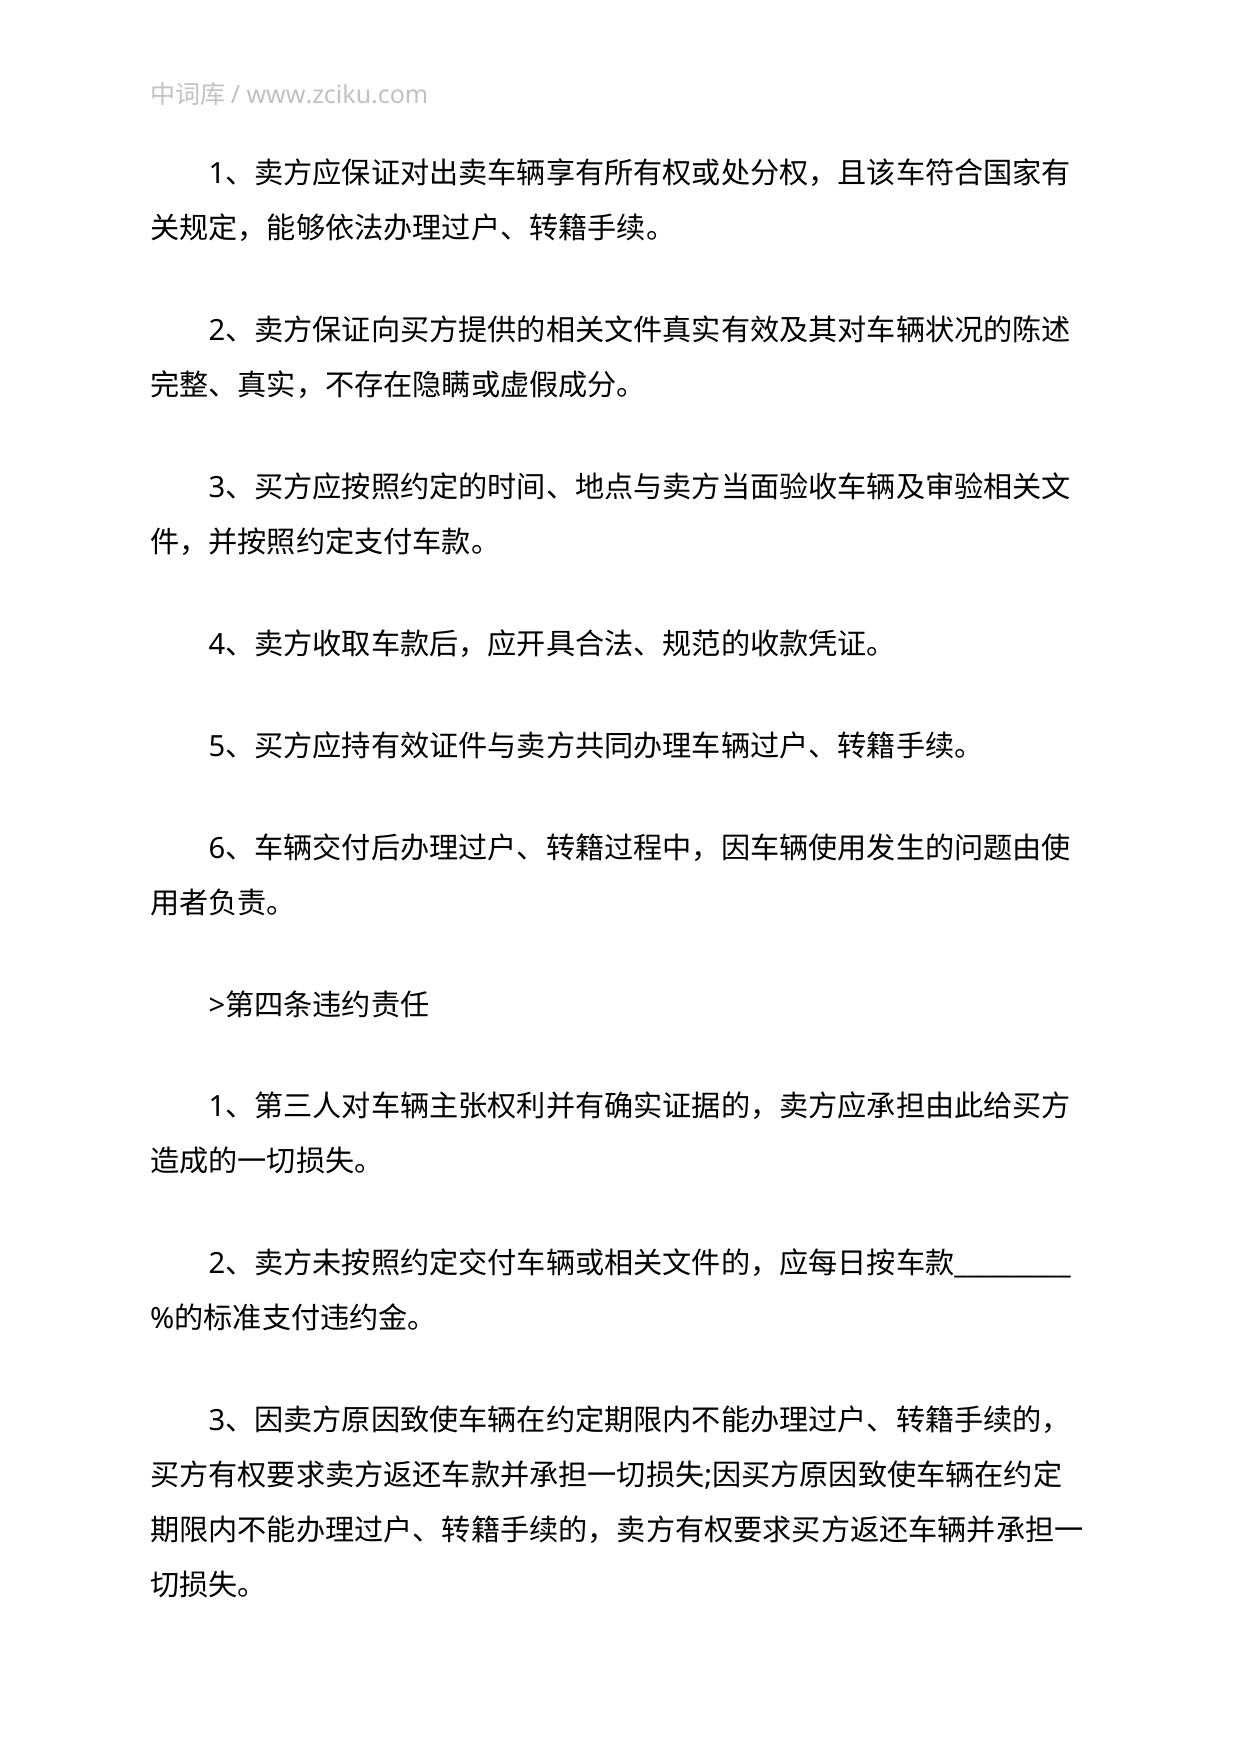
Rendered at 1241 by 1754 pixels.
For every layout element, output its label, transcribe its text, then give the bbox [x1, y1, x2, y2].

text 2、卖方保证向买方提供的相关文件真实有效及其对车辆状况的陈述完整、真实，不存在隐瞒或虚假成分。 [150, 307, 1090, 404]
text >第四条违约责任 [150, 981, 1090, 1023]
text 3、因卖方原因致使车辆在约定期限内不能办理过户、转籍手续的，买方有权要求卖方返还车款并承担一切损失;因买方原因致使车辆在约定期限内不能办理过户、转籍手续的，卖方有权要求买方返还车辆并承担一切损失。 [150, 1397, 1090, 1604]
text 1、卖方应保证对出卖车辆享有所有权或处分权，且该车符合国家有关规定，能够依法办理过户、转籍手续。 [150, 150, 1090, 247]
text 2、卖方未按照约定交付车辆或相关文件的，应每日按车款_________%的标准支付违约金。 [150, 1240, 1090, 1337]
text 5、买方应持有效证件与卖方共同办理车辆过户、转籍手续。 [150, 722, 1090, 765]
text 4、卖方收取车款后，应开具合法、规范的收款凭证。 [150, 620, 1090, 663]
text 1、第三人对车辆主张权利并有确实证据的，卖方应承担由此给买方造成的一切损失。 [150, 1083, 1090, 1180]
text 6、车辆交付后办理过户、转籍过程中，因车辆使用发生的问题由使用者负责。 [150, 824, 1090, 922]
text 3、买方应按照约定的时间、地点与卖方当面验收车辆及审验相关文件，并按照约定支付车款。 [150, 463, 1090, 561]
